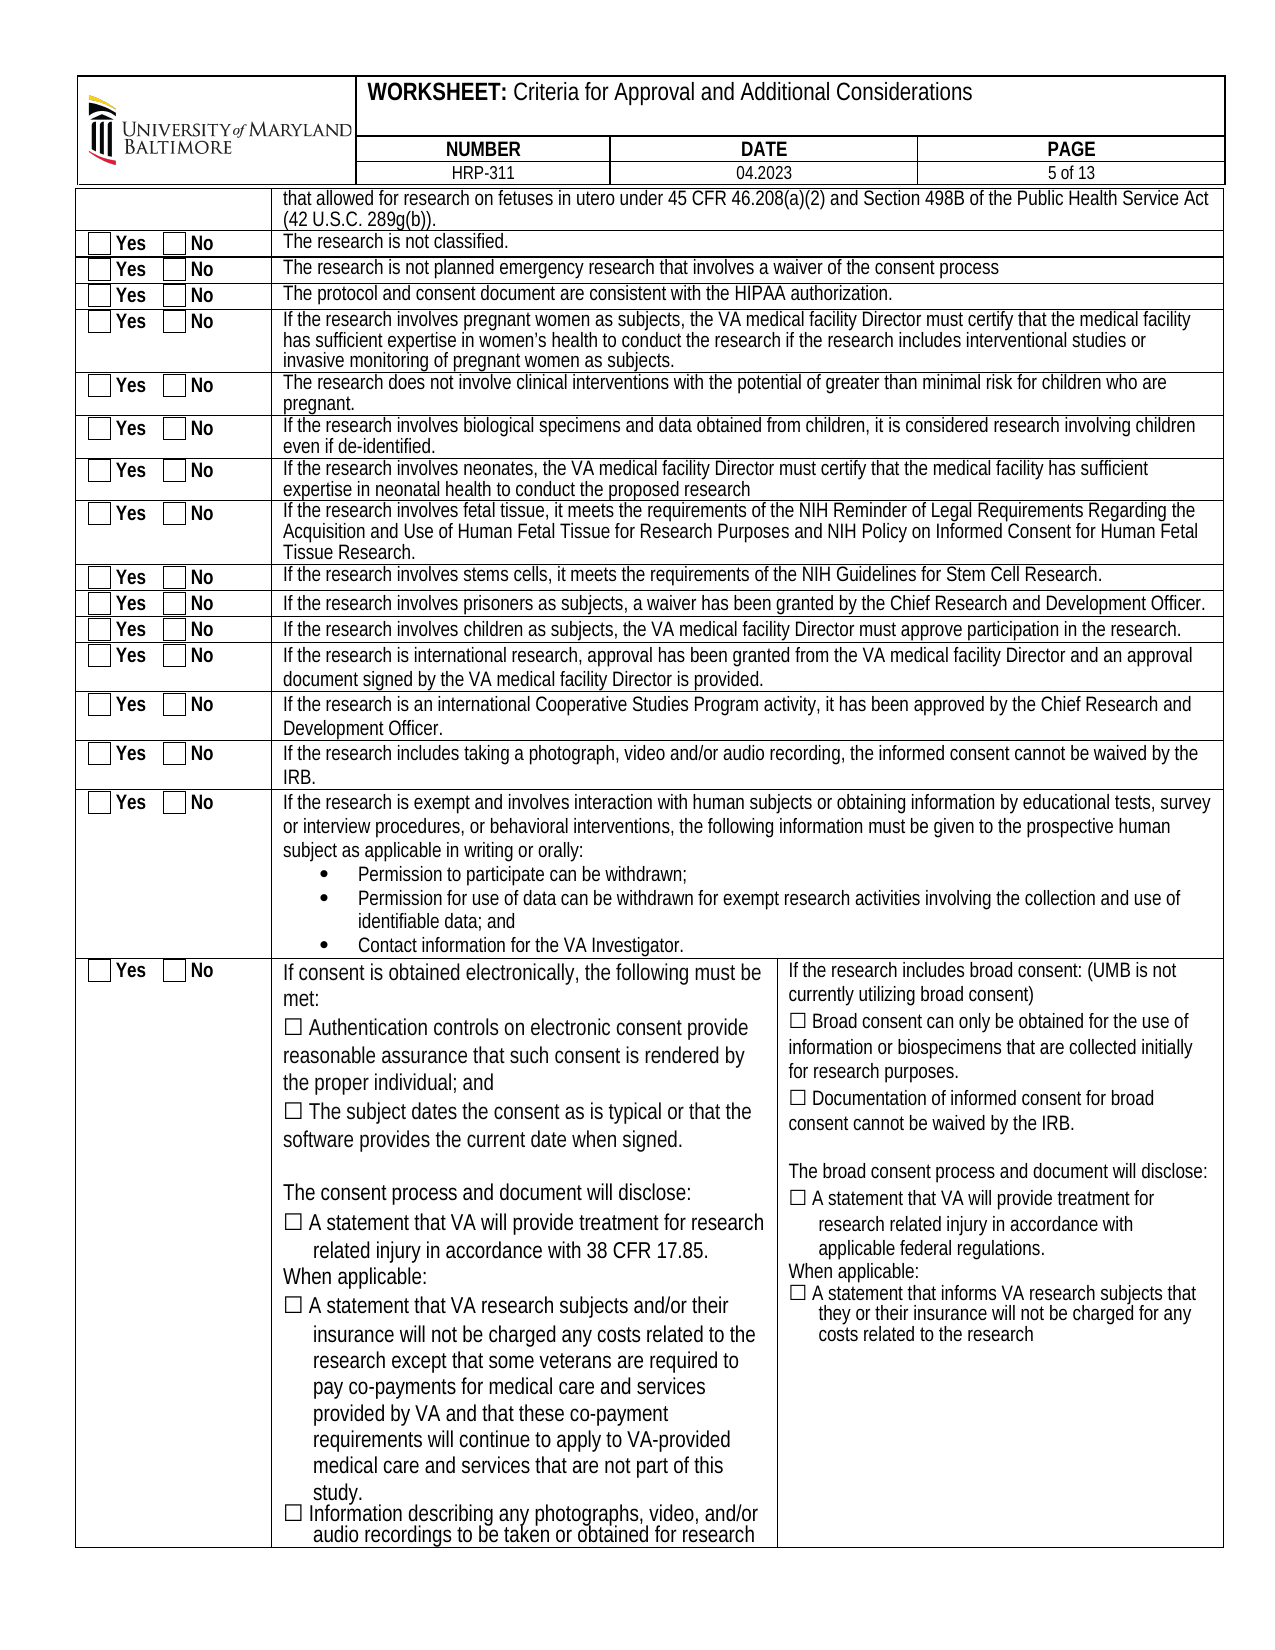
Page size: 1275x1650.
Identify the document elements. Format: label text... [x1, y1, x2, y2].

table_cell Yes No [76, 643, 271, 691]
table_cell Yes No [76, 959, 271, 1547]
table_cell If the research includes taking a photograph, video and/or audio recording, the informed consent cannot be waived by the IRB. [272, 741, 1223, 789]
table_cell Yes No [76, 373, 271, 415]
table_cell Yes No [76, 565, 271, 590]
table_cell If the research involves fetal tissue, it meets the requirements of the NIH Reminder of Legal Requirements Regarding the Acquisition and Use of Human Fetal Tissue for Research Purposes and NIH Policy on Informed Consent for Human Fetal Tissue Research. [272, 501, 1223, 564]
table_cell Yes No [76, 692, 271, 740]
table_cell Yes No [76, 310, 271, 372]
table_cell The research is not planned emergency research that involves a waiver of the consent process [272, 258, 1223, 282]
table_cell If the research is exempt and involves interaction with human subjects or obtaining information by educational tests, survey or interview procedures, or behavioral interventions, the following information must be given to the prospective human subject as applicable in writing or orally: Permission to participate can be withdrawn; Permission for use of data can be withdrawn for exempt research activities involving the collection and use of identifiable data; and Contact information for the VA Investigator. [272, 790, 1223, 957]
table_cell Yes No [76, 284, 271, 308]
table_cell Yes No [76, 416, 271, 457]
table_cell Yes No [76, 459, 271, 500]
table_cell Yes No [76, 258, 271, 282]
table_cell The protocol and consent document are consistent with the HIPAA authorization. [272, 284, 1223, 308]
table_cell Yes No [76, 591, 271, 616]
picture [88, 95, 352, 165]
table_cell If the research involves neonates, the VA medical facility Director must certify that the medical facility has sufficient expertise in neonatal health to conduct the proposed research [272, 459, 1223, 500]
table_cell Yes No [76, 617, 271, 642]
table_cell If the research involves stems cells, it meets the requirements of the NIH Guidelines for Stem Cell Research. [272, 565, 1223, 590]
table_cell If the research involves children as subjects, the VA medical facility Director must approve participation in the research. [272, 617, 1223, 642]
table_cell [76, 189, 271, 230]
table_cell The research is not classified. [272, 231, 1223, 256]
table_cell Yes No [76, 501, 271, 564]
table_cell If the research is international research, approval has been granted from the VA medical facility Director and an approval document signed by the VA medical facility Director is provided. [272, 643, 1223, 691]
table_cell If the research involves prisoners as subjects, a waiver has been granted by the Chief Research and Development Officer. [272, 591, 1223, 616]
table_cell If the research involves biological specimens and data obtained from children, it is considered research involving children even if de-identified. [272, 416, 1223, 457]
table_cell Yes No [76, 231, 271, 256]
table_cell Yes No [76, 790, 271, 957]
table_cell If the research is an international Cooperative Studies Program activity, it has been approved by the Chief Research and Development Officer. [272, 692, 1223, 740]
table_cell The research does not involve clinical interventions with the potential of greater than minimal risk for children who are pregnant. [272, 373, 1223, 415]
table_cell Yes No [76, 741, 271, 789]
table_cell If the research involves pregnant women as subjects, the VA medical facility Director must certify that the medical facility has sufficient expertise in women’s health to conduct the research if the research includes interventional studies or invasive monitoring of pregnant women as subjects. [272, 310, 1223, 372]
